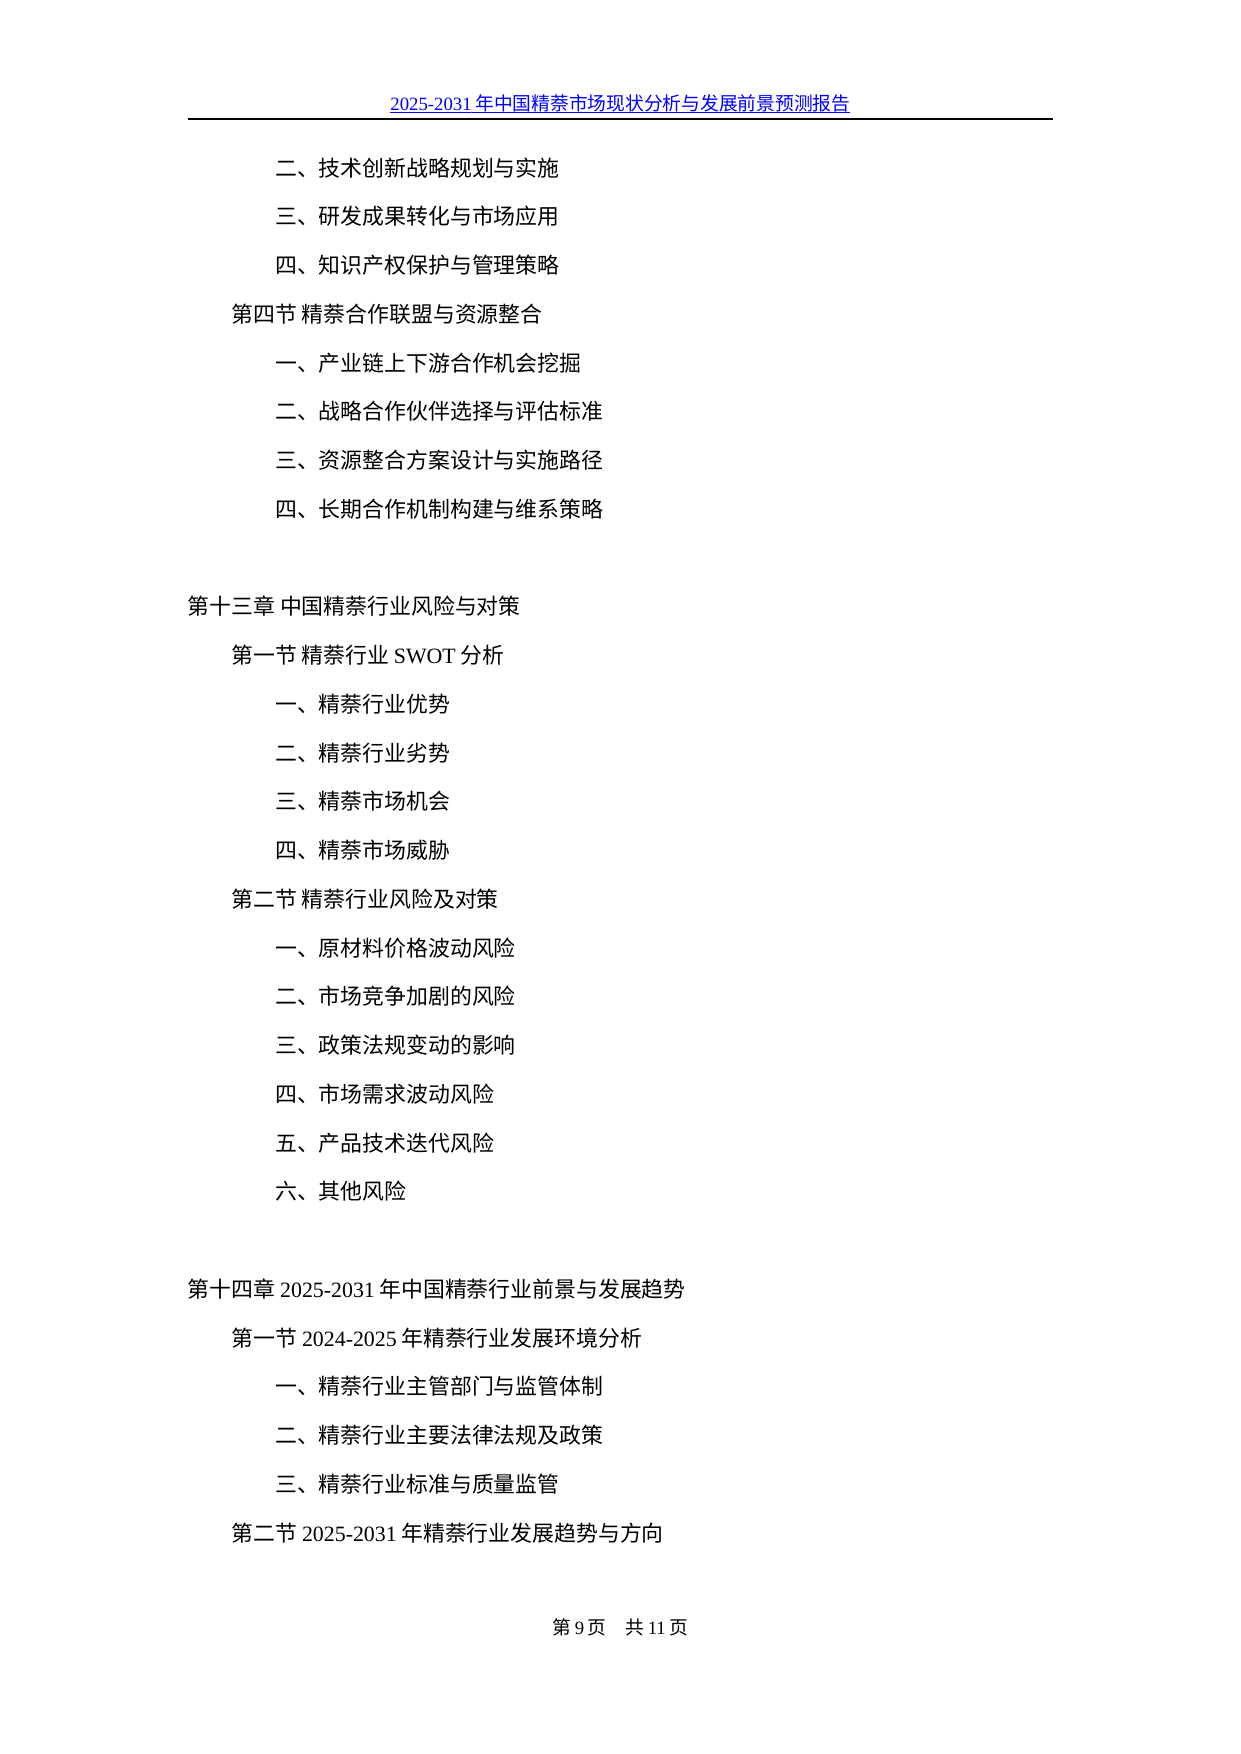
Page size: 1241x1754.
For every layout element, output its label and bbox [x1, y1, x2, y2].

text [187, 150, 1053, 1548]
